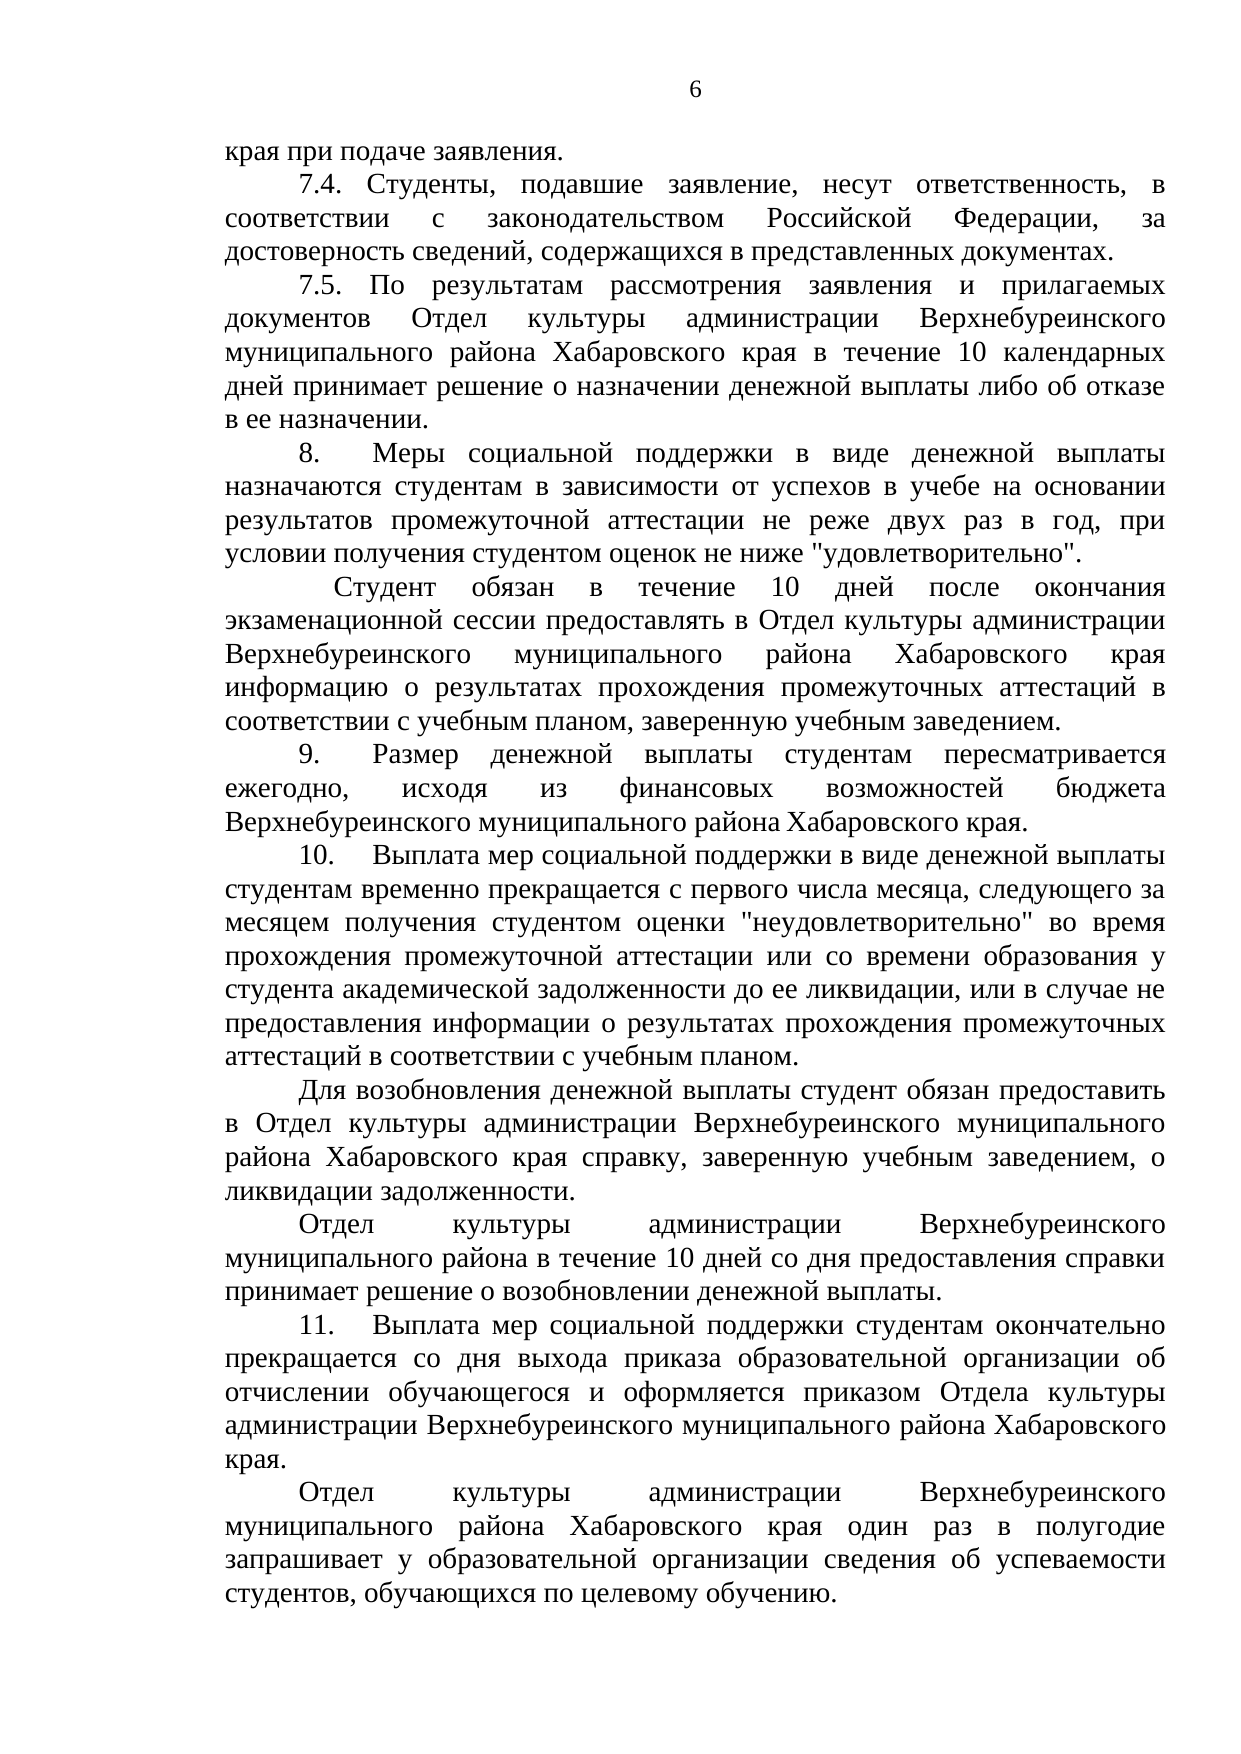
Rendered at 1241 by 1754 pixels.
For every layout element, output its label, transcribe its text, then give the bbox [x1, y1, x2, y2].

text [224, 133, 1166, 166]
text Отдел культуры администрации Верхнебуреинского муниципального района Хабаровского края один раз в полугодие запрашивает у образовательной организации сведения об успеваемости студентов, обучающихся по целевому обучению. [224, 1474, 1166, 1609]
text 7.5. По результатам рассмотрения заявления и прилагаемых документов Отдел культуры администрации Верхнебуреинского муниципального района Хабаровского края в течение 10 календарных дней принимает решение о назначении денежной выплаты либо об отказе в ее назначении. [224, 267, 1166, 435]
list Меры социальной поддержки в виде денежной выплаты назначаются студентам в зависимости от успехов в учебе на основании результатов промежуточной аттестации не реже двух раз в год, при условии получения студентом оценок не ниже "удовлетворительно". [224, 435, 1166, 569]
text Для возобновления денежной выплаты студент обязан предоставить в Отдел культуры администрации Верхнебуреинского муниципального района Хабаровского края справку, заверенную учебным заведением, о ликвидации задолженности. [224, 1072, 1166, 1206]
text Отдел культуры администрации Верхнебуреинского муниципального района в течение 10 дней со дня предоставления справки принимает решение о возобновлении денежной выплаты. [224, 1206, 1166, 1307]
list Выплата мер социальной поддержки студентам окончательно прекращается со дня выхода приказа образовательной организации об отчислении обучающегося и оформляется приказом Отдела культуры администрации Верхнебуреинского муниципального района Хабаровского края. [224, 1307, 1166, 1474]
list Выплата мер социальной поддержки в виде денежной выплаты студентам временно прекращается с первого числа месяца, следующего за месяцем получения студентом оценки "неудовлетворительно" во время прохождения промежуточной аттестации или со времени образования у студента академической задолженности до ее ликвидации, или в случае не предоставления информации о результатах прохождения промежуточных аттестаций в соответствии с учебным планом. [224, 837, 1166, 1072]
list Размер денежной выплаты студентам пересматривается ежегодно, исходя из финансовых возможностей бюджета Верхнебуреинского муниципального района Хабаровского края. [224, 737, 1166, 837]
text 7.4. Студенты, подавшие заявление, несут ответственность, в соответствии с законодательством Российской Федерации, за достоверность сведений, содержащихся в представленных документах. [224, 166, 1166, 267]
text Студент обязан в течение 10 дней после окончания экзаменационной сессии предоставлять в Отдел культуры администрации Верхнебуреинского муниципального района Хабаровского края информацию о результатах прохождения промежуточных аттестаций в соответствии с учебным планом, заверенную учебным заведением. [224, 569, 1166, 737]
